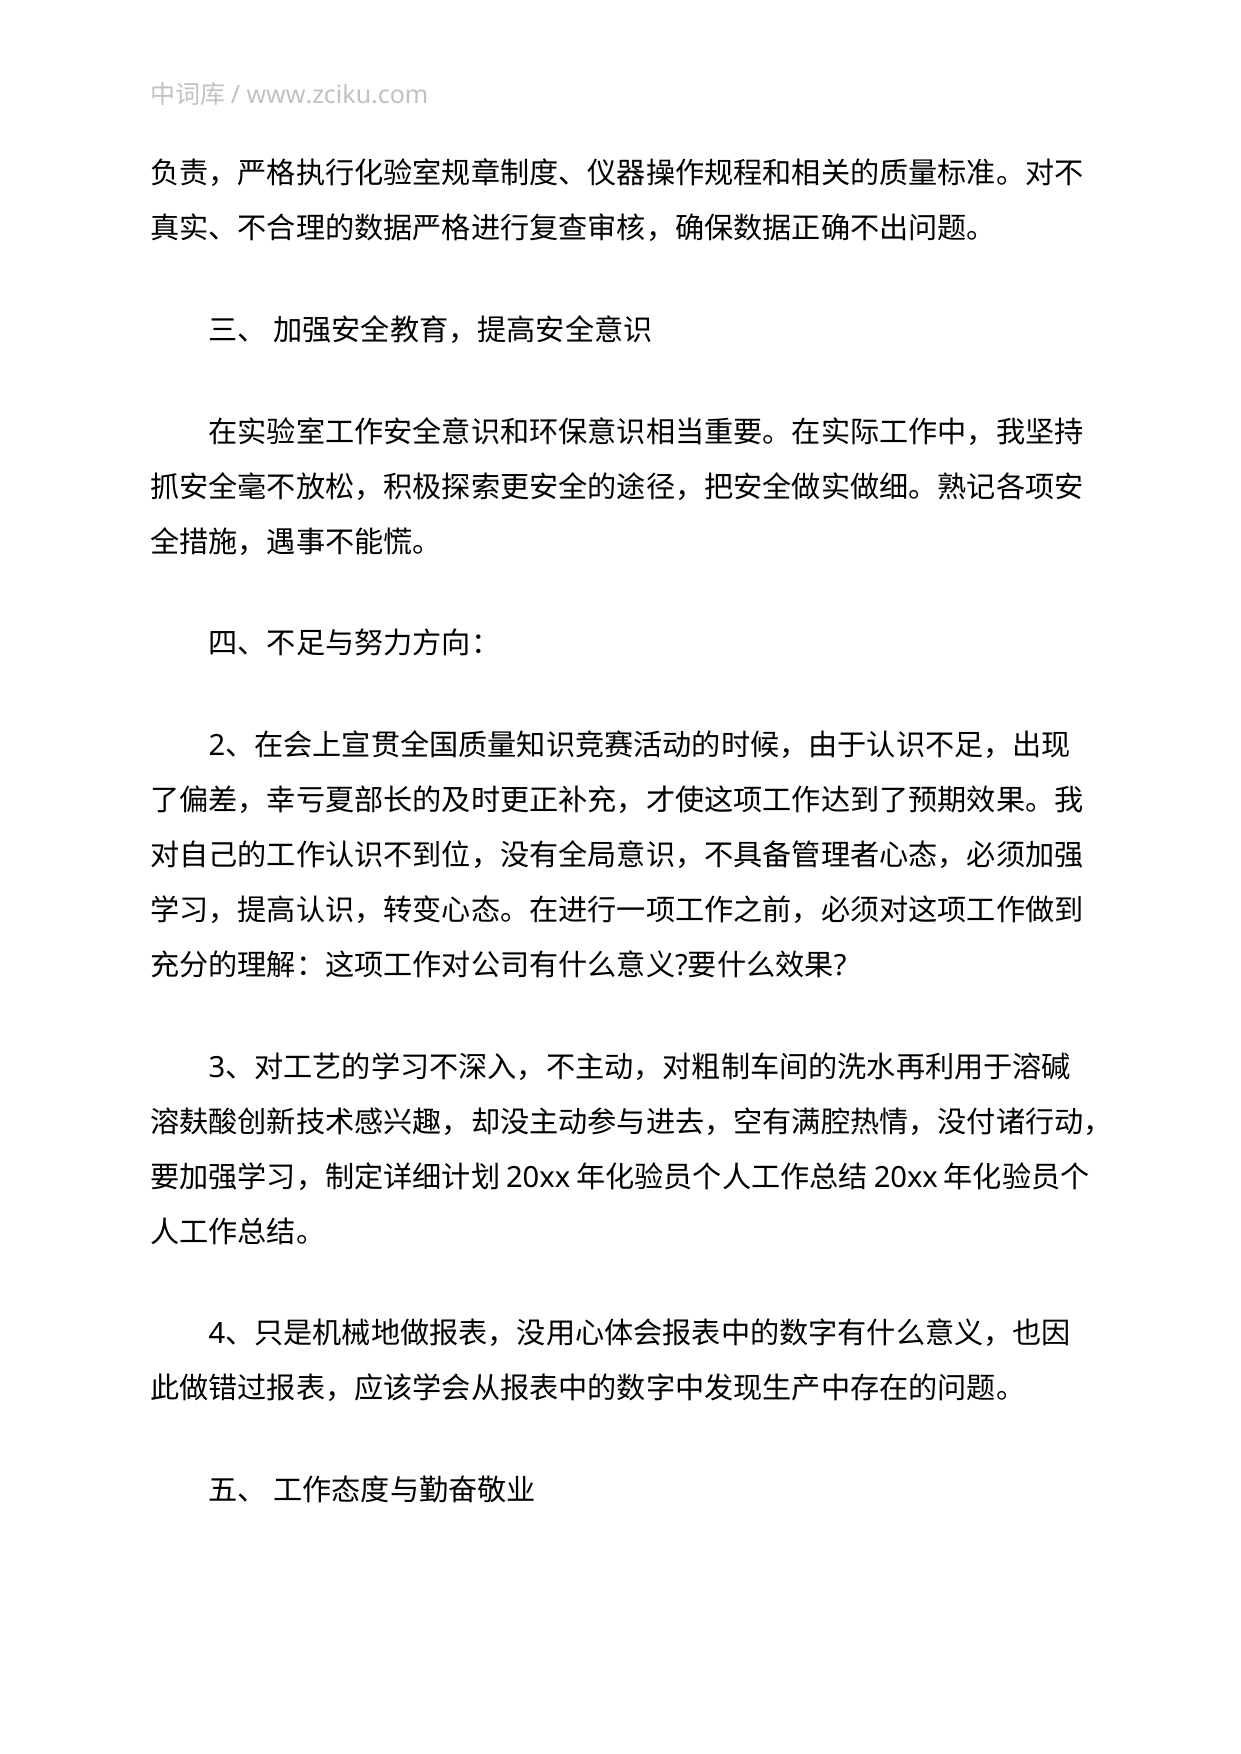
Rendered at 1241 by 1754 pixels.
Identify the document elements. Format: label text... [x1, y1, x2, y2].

text 2、在会上宣贯全国质量知识竞赛活动的时候，由于认识不足，出现了偏差，幸亏夏部长的及时更正补充，才使这项工作达到了预期效果。我对自己的工作认识不到位，没有全局意识，不具备管理者心态，必须加强学习，提高认识，转变心态。在进行一项工作之前，必须对这项工作做到充分的理解：这项工作对公司有什么意义?要什么效果? [150, 722, 1090, 984]
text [150, 150, 1090, 247]
text 三、 加强安全教育，提高安全意识 [150, 307, 1090, 349]
text 3、对工艺的学习不深入，不主动，对粗制车间的洗水再利用于溶碱溶麸酸创新技术感兴趣，却没主动参与进去，空有满腔热情，没付诸行动，要加强学习，制定详细计划20xx年化验员个人工作总结20xx年化验员个人工作总结。 [150, 1043, 1090, 1251]
text 四、不足与努力方向： [150, 620, 1090, 662]
text 在实验室工作安全意识和环保意识相当重要。在实际工作中，我坚持抓安全毫不放松，积极探索更安全的途径，把安全做实做细。熟记各项安全措施，遇事不能慌。 [150, 408, 1090, 561]
text 五、 工作态度与勤奋敬业 [150, 1467, 1090, 1509]
text 4、只是机械地做报表，没用心体会报表中的数字有什么意义，也因此做错过报表，应该学会从报表中的数字中发现生产中存在的问题。 [150, 1310, 1090, 1407]
